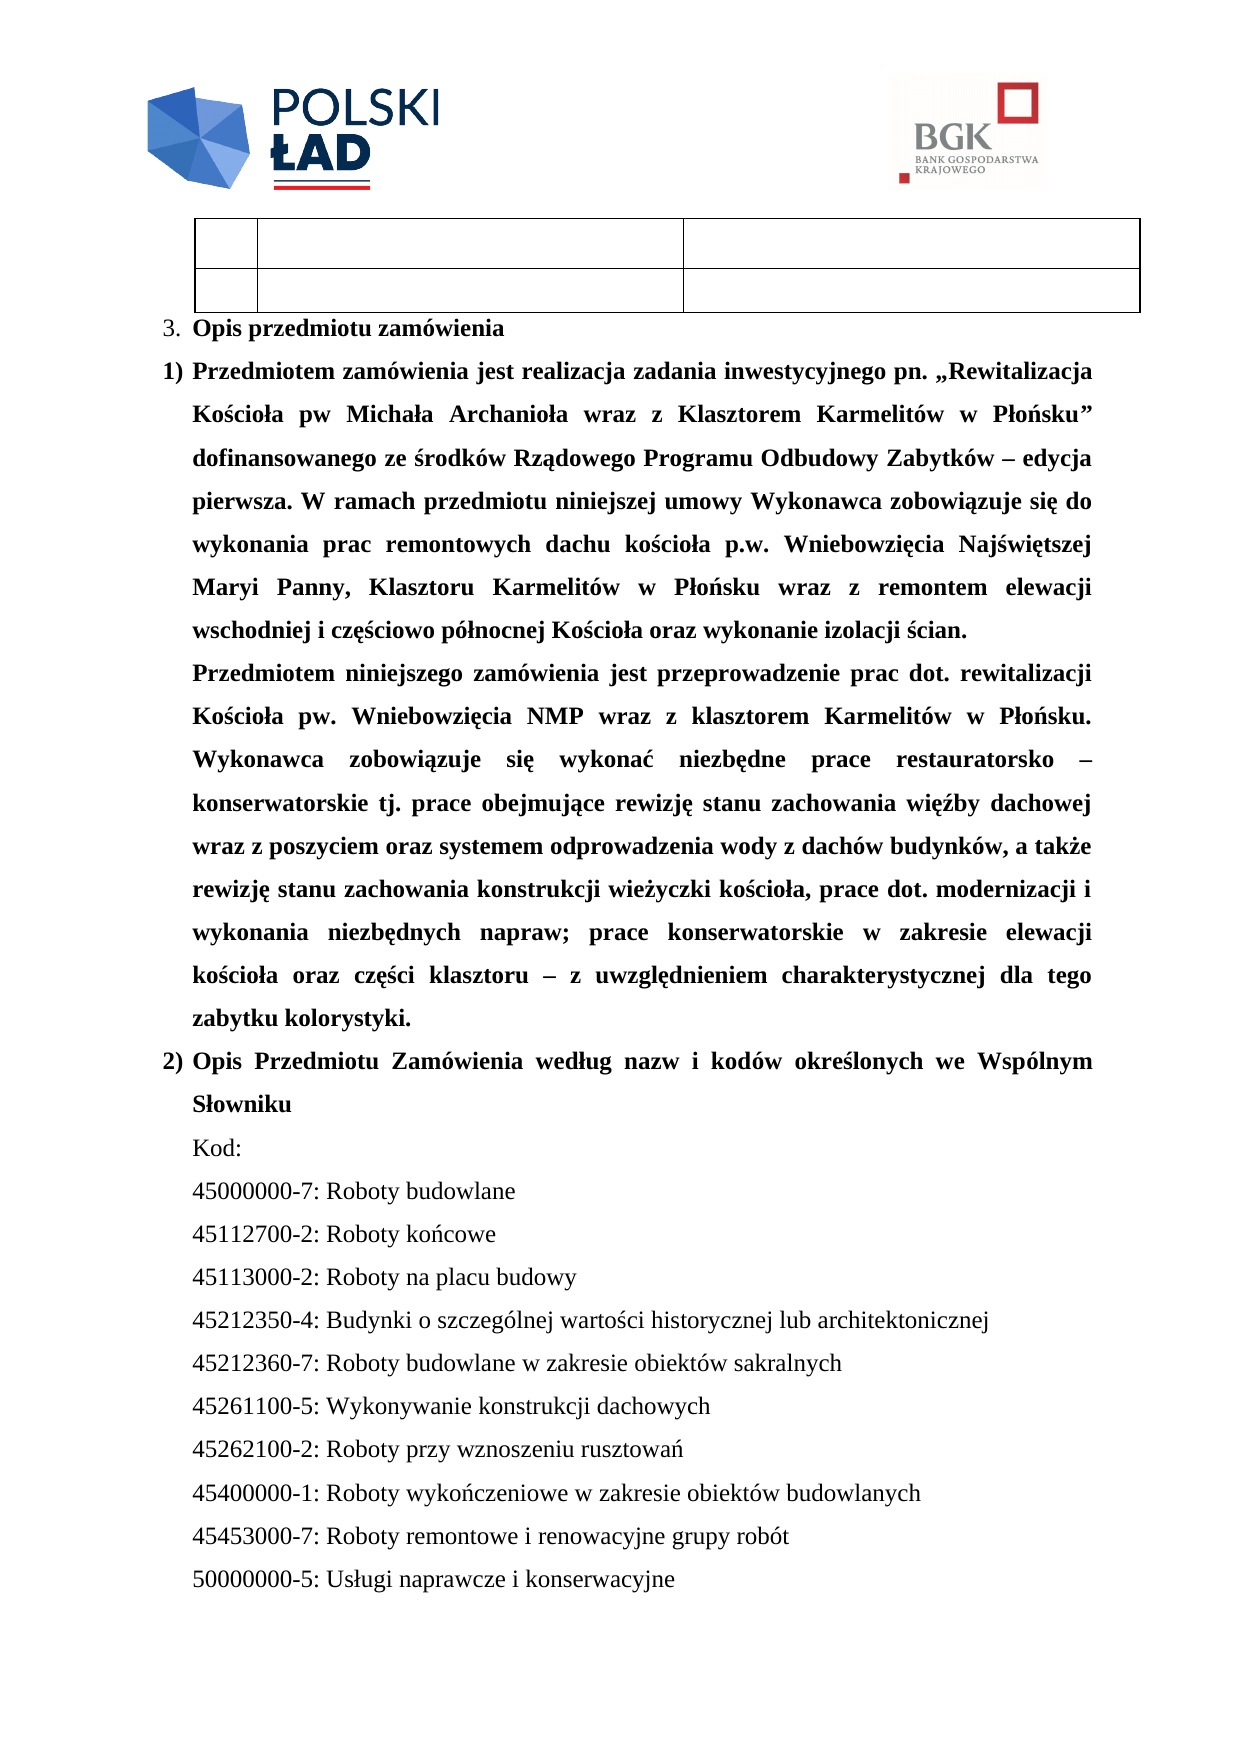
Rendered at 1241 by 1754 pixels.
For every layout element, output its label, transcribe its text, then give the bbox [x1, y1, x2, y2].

list 45112700-2: Roboty końcowe [192, 1219, 1093, 1248]
table_cell [258, 219, 683, 268]
list Opis Przedmiotu Zamówienia według nazw i kodów określonych we Wspólnym Słowniku [162, 1046, 1093, 1118]
list Przedmiotem niniejszego zamówienia jest przeprowadzenie prac dot. rewitalizacji Kościoła pw. Wniebowzięcia NMP wraz z klasztorem Karmelitów w Płońsku. Wykonawca zobowiązuje się wykonać niezbędne prace restauratorsko – konserwatorskie tj. prace obejmujące rewizję stanu zachowania więźby dachowej wraz z poszyciem oraz systemem odprowadzenia wody z dachów budynków, a także rewizję stanu zachowania konstrukcji wieżyczki kościoła, prace dot. modernizacji i wykonania niezbędnych napraw; prace konserwatorskie w zakresie elewacji kościoła oraz części klasztoru – z uwzględnieniem charakterystycznej dla tego zabytku kolorystyki. [192, 658, 1093, 1032]
picture [888, 73, 1048, 190]
list 45262100-2: Roboty przy wznoszeniu rusztowań [192, 1434, 1093, 1463]
list Przedmiotem zamówienia jest realizacja zadania inwestycyjnego pn. „Rewitalizacja Kościoła pw Michała Archanioła wraz z Klasztorem Karmelitów w Płońsku” dofinansowanego ze środków Rządowego Programu Odbudowy Zabytków – edycja pierwsza. W ramach przedmiotu niniejszej umowy Wykonawca zobowiązuje się do wykonania prac remontowych dachu kościoła p.w. Wniebowzięcia Najświętszej Maryi Panny, Klasztoru Karmelitów w Płońsku wraz z remontem elewacji wschodniej i częściowo północnej Kościoła oraz wykonanie izolacji ścian. [162, 356, 1093, 644]
list 45212350-4: Budynki o szczególnej wartości historycznej lub architektonicznej [192, 1305, 1093, 1334]
list 45000000-7: Roboty budowlane [192, 1176, 1093, 1204]
list 45400000-1: Roboty wykończeniowe w zakresie obiektów budowlanych [192, 1478, 1093, 1506]
table_cell [196, 269, 257, 312]
list 45453000-7: Roboty remontowe i renowacyjne grupy robót [192, 1521, 1093, 1549]
list 45113000-2: Roboty na placu budowy [192, 1262, 1093, 1291]
table_cell [684, 269, 1139, 312]
list 50000000-5: Usługi naprawcze i konserwacyjne [192, 1564, 1093, 1593]
table_cell [684, 219, 1139, 268]
table_cell [258, 269, 683, 312]
list Kod: [192, 1133, 1093, 1161]
table_cell [196, 219, 257, 268]
list 45261100-5: Wykonywanie konstrukcji dachowych [192, 1391, 1093, 1420]
list 45212360-7: Roboty budowlane w zakresie obiektów sakralnych [192, 1348, 1093, 1377]
list Opis przedmiotu zamówienia [162, 313, 1093, 342]
picture [147, 87, 439, 190]
